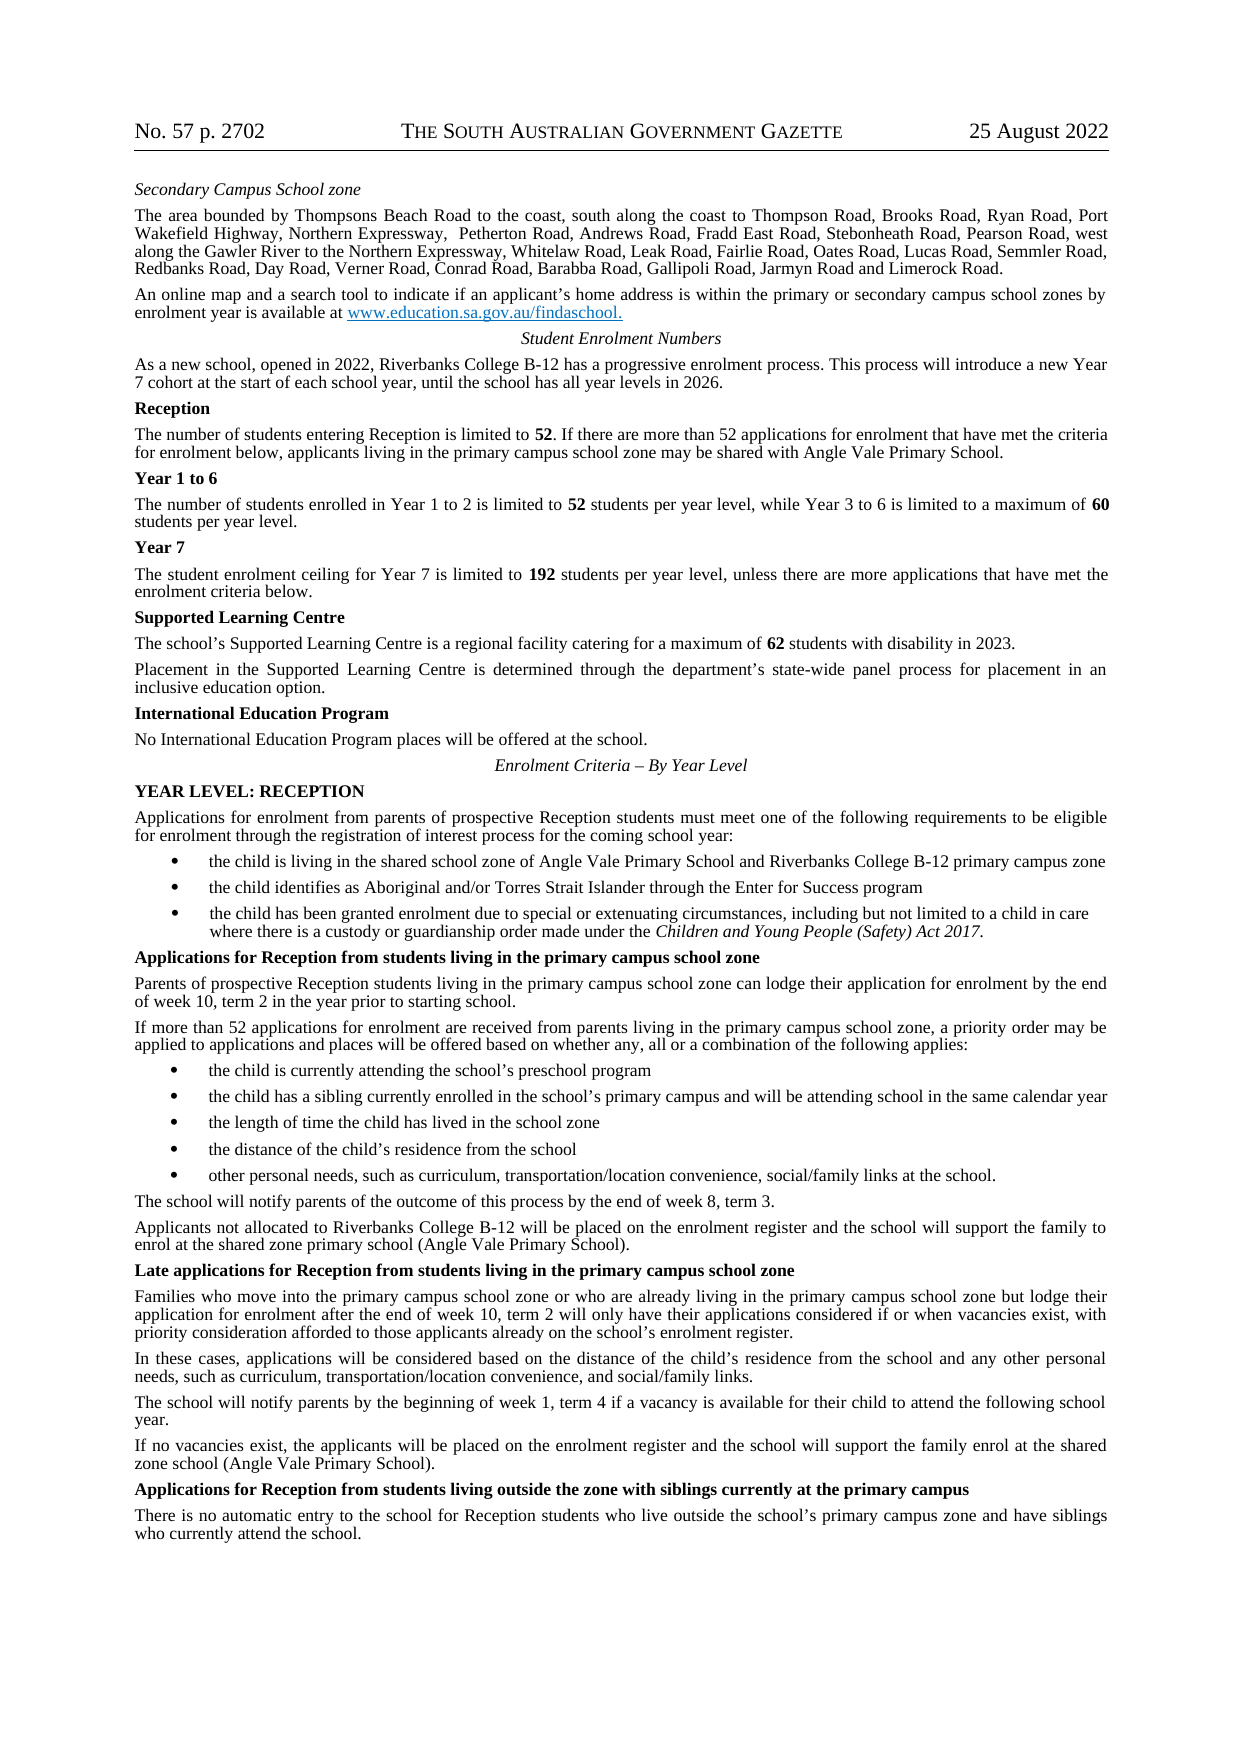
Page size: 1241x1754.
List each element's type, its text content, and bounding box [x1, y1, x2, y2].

text An online map and a search tool to indicate if an applicant’s home address is within the primary or secondary campus school zones by enrolment year is available at www.education.sa.gov.au/findaschool. [134, 287, 1109, 322]
text Supported Learning Centre [134, 609, 1109, 627]
list the distance of the child’s residence from the school [171, 1141, 1109, 1158]
text Parents of prospective Reception students living in the primary campus school zone can lodge their application for enrolment by the end of week 10, term 2 in the year prior to starting school. [134, 975, 1109, 1011]
text Secondary Campus School zone [134, 181, 1109, 199]
text International Education Program [134, 705, 1109, 723]
text Enrolment Criteria – By Year Level [134, 757, 1109, 775]
text Applicants not allocated to Riverbanks College B-12 will be placed on the enrolment register and the school will support the family to enrol at the shared zone primary school (Angle Vale Primary School). [134, 1219, 1109, 1254]
text No International Education Program places will be offered at the school. [134, 731, 1109, 749]
text Year 7 [134, 540, 1109, 557]
text In these cases, applications will be considered based on the distance of the child’s residence from the school and any other personal needs, such as curriculum, transportation/location convenience, and social/family links. [134, 1350, 1109, 1386]
text Year 1 to 6 [134, 470, 1109, 488]
list the child has a sibling currently enrolled in the school’s primary campus and will be attending school in the same calendar year [171, 1089, 1109, 1106]
text If no vacancies exist, the applicants will be placed on the enrolment register and the school will support the family enrol at the shared zone school (Angle Vale Primary School). [134, 1438, 1109, 1473]
text As a new school, opened in 2022, Riverbanks College B-12 has a progressive enrolment process. This process will introduce a new Year 7 cohort at the start of each school year, until the school has all year levels in 2026. [134, 356, 1109, 392]
text Late applications for Reception from students living in the primary campus school zone [134, 1263, 1109, 1280]
text If more than 52 applications for enrolment are received from parents living in the primary campus school zone, a priority order may be applied to applications and places will be offered based on whether any, all or a combination of the following applies: [134, 1019, 1109, 1054]
text The student enrolment ceiling for Year 7 is limited to 192 students per year level, unless there are more applications that have met the enrolment criteria below. [134, 566, 1109, 601]
text The school will notify parents of the outcome of this process by the end of week 8, term 3. [134, 1193, 1109, 1211]
list the child has been granted enrolment due to special or extenuating circumstances, including but not limited to a child in care where there is a custody or guardianship order made under the Children and Young People (Safety) Act 2017. [172, 905, 1109, 941]
text The school’s Supported Learning Centre is a regional facility catering for a maximum of 62 students with disability in 2023. [134, 636, 1109, 653]
text The number of students entering Reception is limited to 52. If there are more than 52 applications for enrolment that have met the criteria for enrolment below, applicants living in the primary campus school zone may be shared with Angle Vale Primary School. [134, 426, 1109, 462]
text Applications for Reception from students living outside the zone with siblings currently at the primary campus [134, 1481, 1109, 1499]
list the child identifies as Aboriginal and/or Torres Strait Islander through the Enter for Success program [172, 879, 1109, 897]
text There is no automatic entry to the school for Reception students who live outside the school’s primary campus zone and have siblings who currently attend the school. [134, 1507, 1109, 1543]
text The area bounded by Thompsons Beach Road to the coast, south along the coast to Thompson Road, Brooks Road, Ryan Road, Port Wakefield Highway, Northern Expressway, Petherton Road, Andrews Road, Fradd East Road, Stebonheath Road, Pearson Road, west along the Gawler River to the Northern Expressway, Whitelaw Road, Leak Road, Fairlie Road, Oates Road, Lucas Road, Semmler Road, Redbanks Road, Day Road, Verner Road, Conrad Road, Barabba Road, Gallipoli Road, Jarmyn Road and Limerock Road. [134, 207, 1109, 278]
text The school will notify parents by the beginning of week 1, term 4 if a vacancy is available for their child to attend the following school year. [134, 1394, 1109, 1429]
text Applications for Reception from students living in the primary campus school zone [134, 949, 1109, 967]
text YEAR LEVEL: RECEPTION [134, 783, 1109, 801]
list the child is living in the shared school zone of Angle Vale Primary School and Riverbanks College B-12 primary campus zone [172, 853, 1109, 871]
list the length of time the child has lived in the school zone [171, 1115, 1109, 1132]
text Applications for enrolment from parents of prospective Reception students must meet one of the following requirements to be eligible for enrolment through the registration of interest process for the coming school year: [134, 809, 1109, 845]
list other personal needs, such as curriculum, transportation/location convenience, social/family links at the school. [171, 1167, 1109, 1184]
list the child is currently attending the school’s preschool program [171, 1063, 1109, 1080]
text The number of students enrolled in Year 1 to 2 is limited to 52 students per year level, while Year 3 to 6 is limited to a maximum of 60 students per year level. [134, 496, 1109, 531]
text Placement in the Supported Learning Centre is determined through the department’s state-wide panel process for placement in an inclusive education option. [134, 662, 1109, 697]
text Families who move into the primary campus school zone or who are already living in the primary campus school zone but lodge their application for enrolment after the end of week 10, term 2 will only have their applications considered if or when vacancies exist, with priority consideration afforded to those applicants already on the school’s enrolment register. [134, 1289, 1109, 1342]
text Student Enrolment Numbers [134, 330, 1109, 348]
text Reception [134, 400, 1109, 418]
